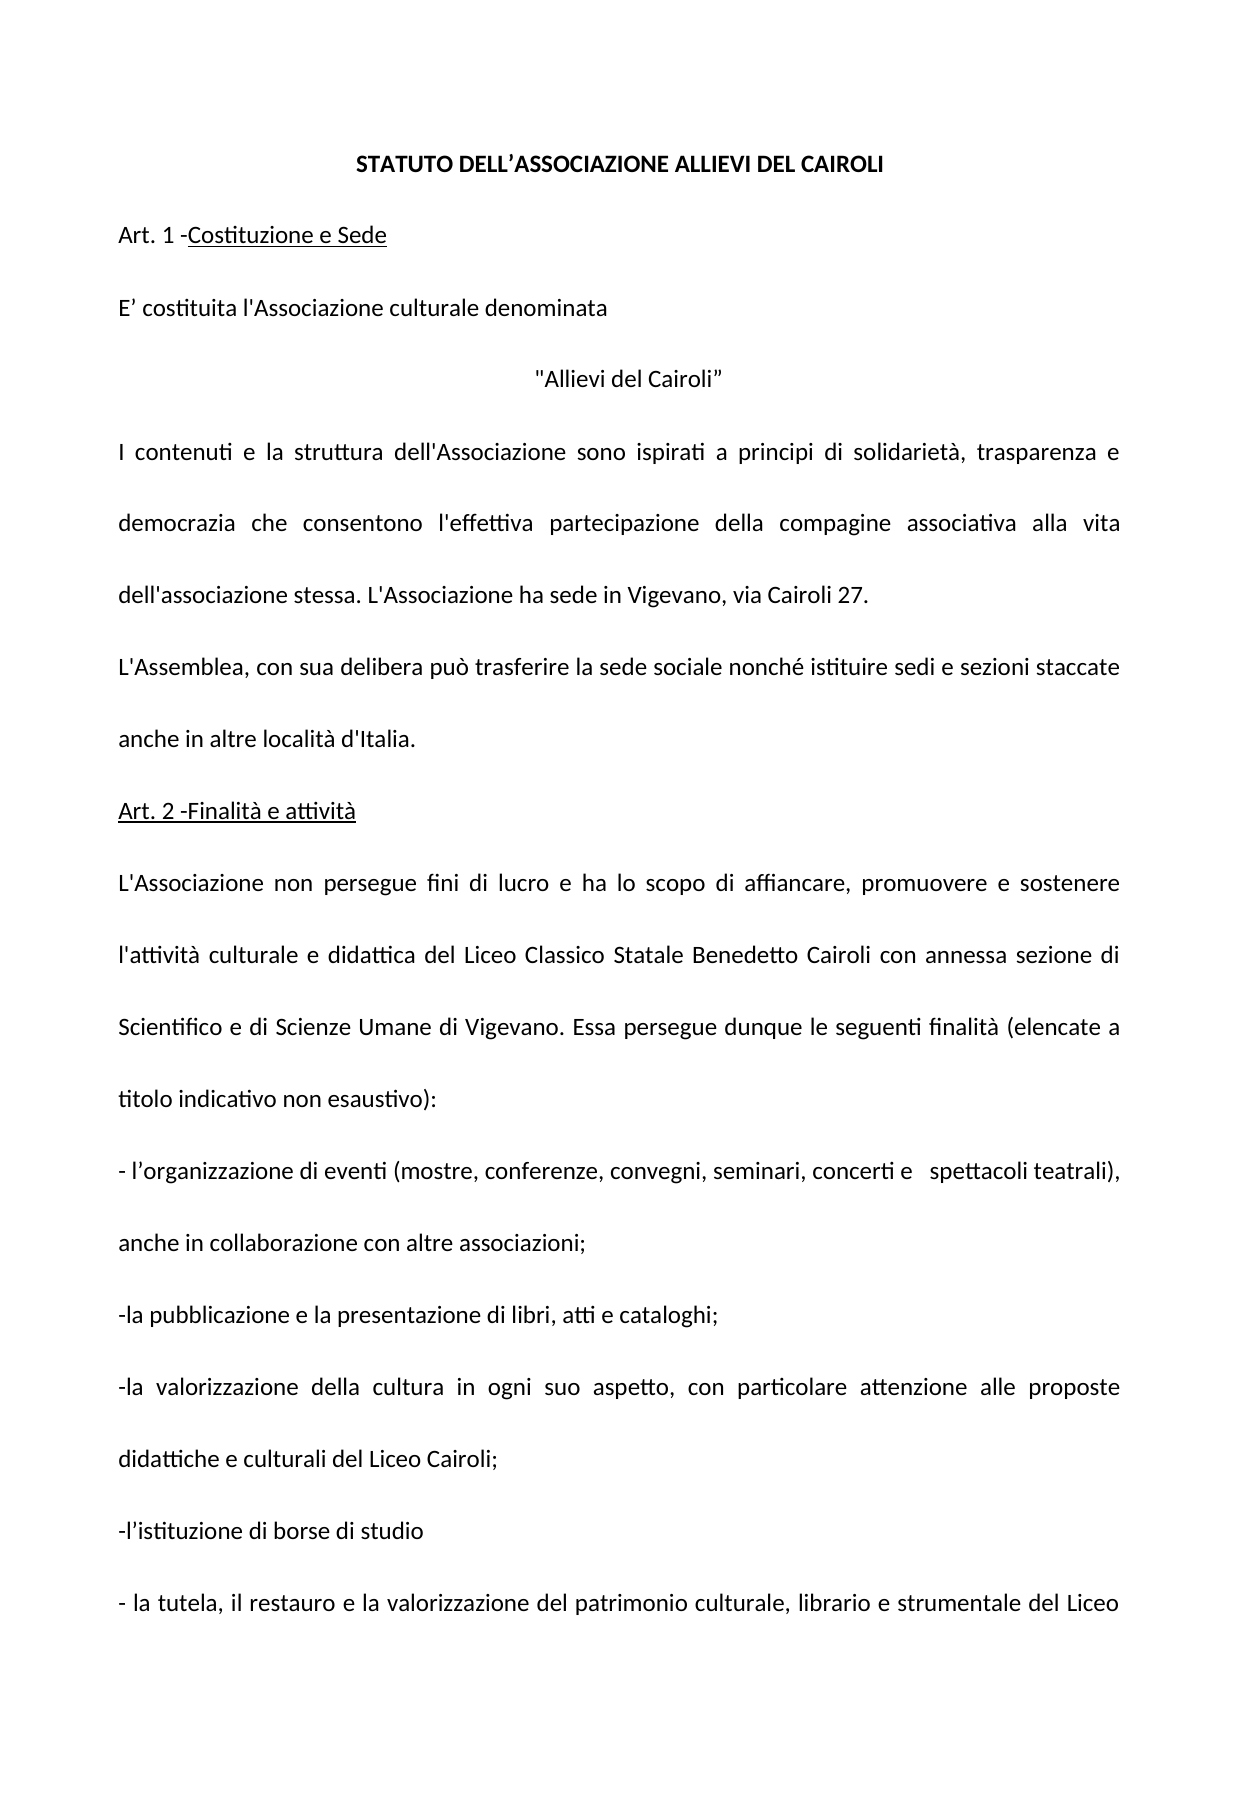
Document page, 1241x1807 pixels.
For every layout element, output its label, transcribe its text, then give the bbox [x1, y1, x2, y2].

text L'Assemblea, con sua delibera può trasferire la sede sociale nonché istituire sedi e sezioni staccate anche in altre località d'Italia. [118, 652, 1122, 754]
text -la valorizzazione della cultura in ogni suo aspetto, con particolare attenzione alle proposte didattiche e culturali del Liceo Cairoli; [118, 1371, 1122, 1474]
text Art. 2 -Finalità e attività [118, 796, 1122, 826]
text E’ costituita l'Associazione culturale denominata [118, 292, 811, 322]
text STATUTO DELL’ASSOCIAZIONE ALLIEVI DEL CAIROLI [118, 148, 1122, 178]
text L'Associazione non persegue fini di lucro e ha lo scopo di affiancare, promuovere e sostenere l'attività culturale e didattica del Liceo Classico Statale Benedetto Cairoli con annessa sezione di Scientifico e di Scienze Umane di Vigevano. Essa persegue dunque le seguenti finalità (elencate a titolo indicativo non esaustivo): [118, 867, 1122, 1114]
text -la pubblicazione e la presentazione di libri, atti e cataloghi; [118, 1299, 1122, 1330]
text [118, 1587, 1122, 1618]
text Art. 1 -Costituzione e Sede [118, 220, 811, 250]
text "Allievi del Cairoli” [118, 364, 811, 394]
text I contenuti e la struttura dell'Associazione sono ispirati a principi di solidarietà, trasparenza e democrazia che consentono l'effettiva partecipazione della compagine associativa alla vita dell'associazione stessa. L'Associazione ha sede in Vigevano, via Cairoli 27. [118, 436, 1122, 610]
text - l’organizzazione di eventi (mostre, conferenze, convegni, seminari, concerti e spettacoli teatrali), anche in collaborazione con altre associazioni; [118, 1155, 1122, 1258]
text -l’istituzione di borse di studio [118, 1515, 1122, 1546]
